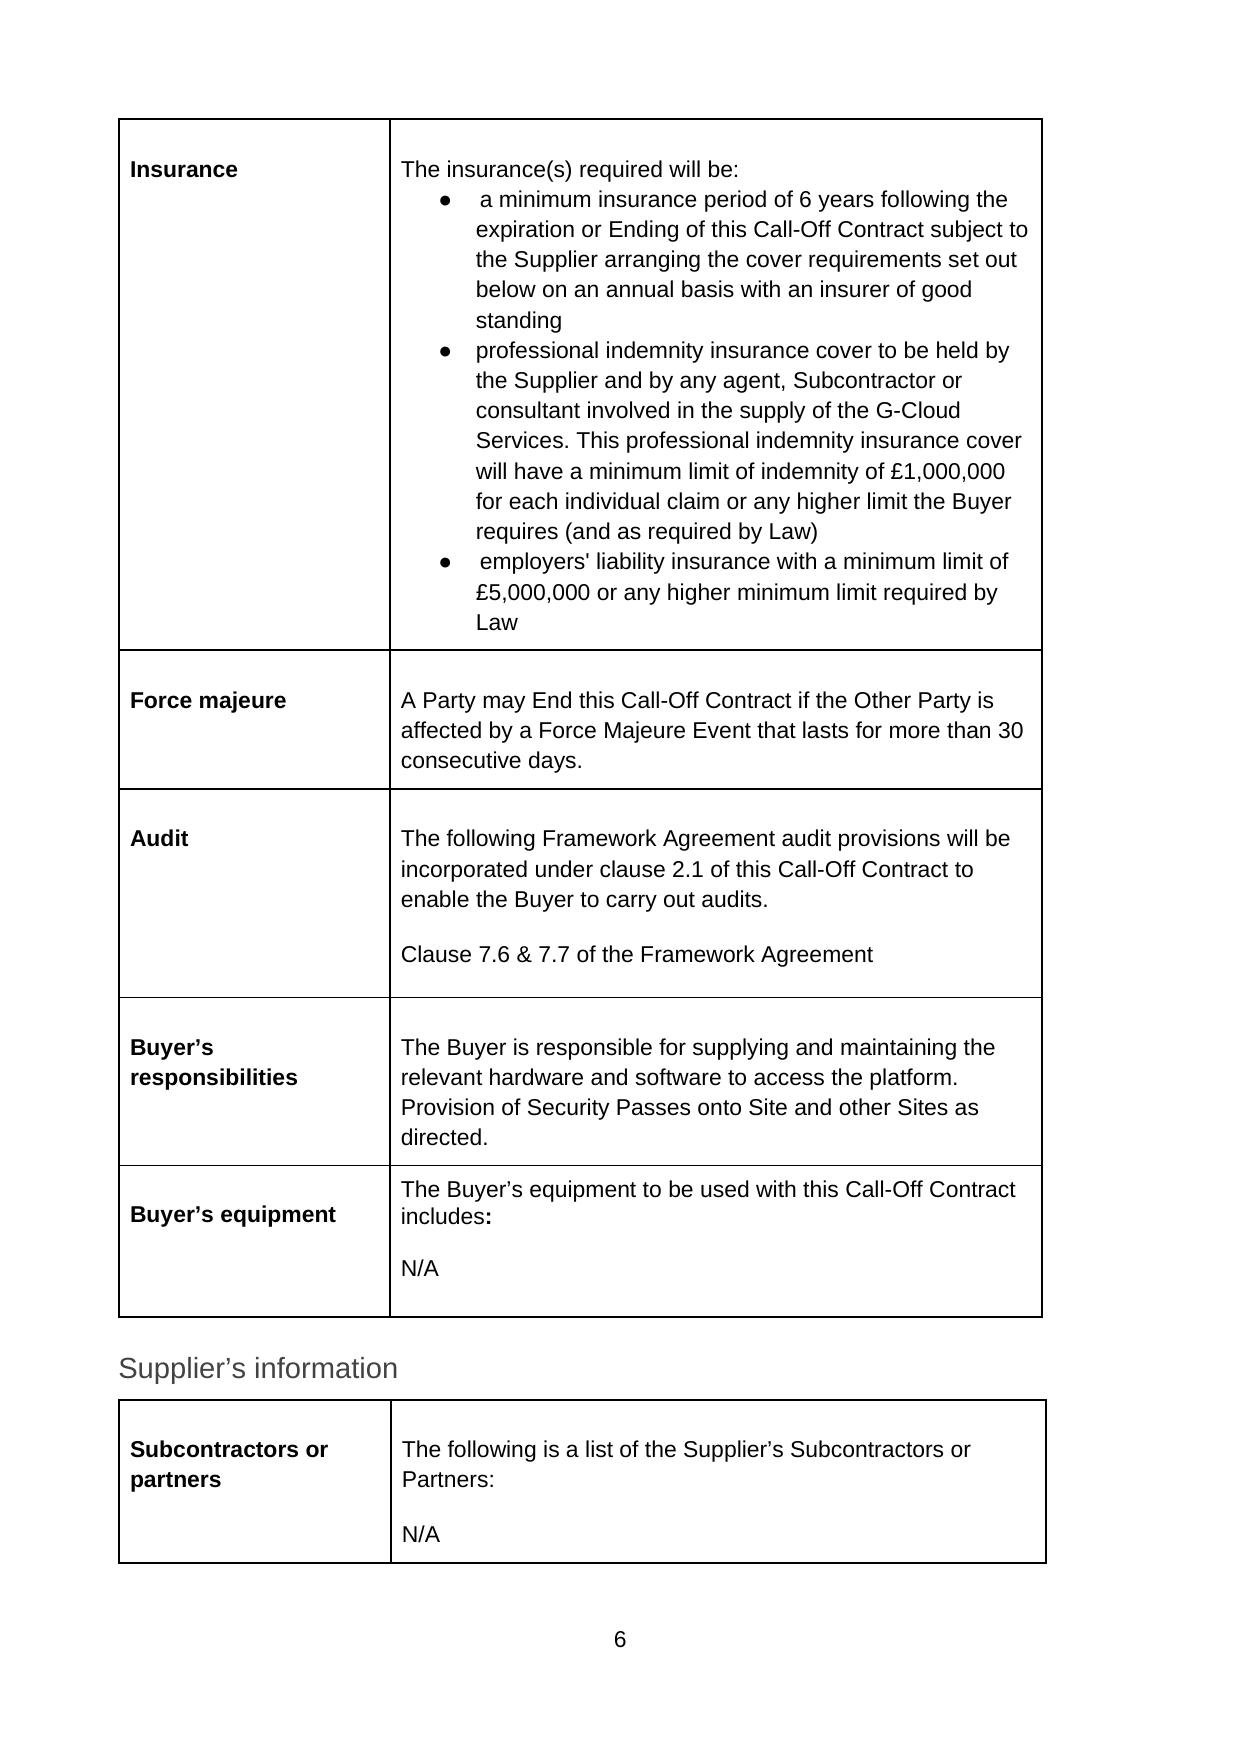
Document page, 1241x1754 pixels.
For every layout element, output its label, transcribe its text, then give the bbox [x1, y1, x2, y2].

subtitle Supplier’s information [118, 1352, 1122, 1385]
table_header The following is a list of the Supplier’s Subcontractors or Partners: N/A [392, 1401, 1045, 1562]
table_cell Force majeure [120, 651, 389, 788]
table_cell Buyer’s responsibilities [120, 998, 389, 1165]
table_cell A Party may End this Call-Off Contract if the Other Party is affected by a Force Majeure Event that lasts for more than 30 consecutive days. [391, 651, 1041, 788]
table_cell The following Framework Agreement audit provisions will be incorporated under clause 2.1 of this Call-Off Contract to enable the Buyer to carry out audits. Clause 7.6 & 7.7 of the Framework Agreement [391, 790, 1041, 997]
table_cell The insurance(s) required will be: a minimum insurance period of 6 years following the expiration or Ending of this Call-Off Contract subject to the Supplier arranging the cover requirements set out below on an annual basis with an insurer of good standing professional indemnity insurance cover to be held by the Supplier and by any agent, Subcontractor or consultant involved in the supply of the G-Cloud Services. This professional indemnity insurance cover will have a minimum limit of indemnity of £1,000,000 for each individual claim or any higher limit the Buyer requires (and as required by Law) employers' liability insurance with a minimum limit of £5,000,000 or any higher minimum limit required by Law [391, 120, 1041, 649]
table_cell The Buyer is responsible for supplying and maintaining the relevant hardware and software to access the platform. Provision of Security Passes onto Site and other Sites as directed. [391, 998, 1041, 1165]
table_cell Audit [120, 790, 389, 997]
table_cell Insurance [120, 120, 389, 649]
table_header Subcontractors or partners [120, 1401, 390, 1562]
table_cell The Buyer’s equipment to be used with this Call-Off Contract includes: N/A [391, 1166, 1041, 1316]
table_cell Buyer’s equipment [120, 1166, 389, 1316]
